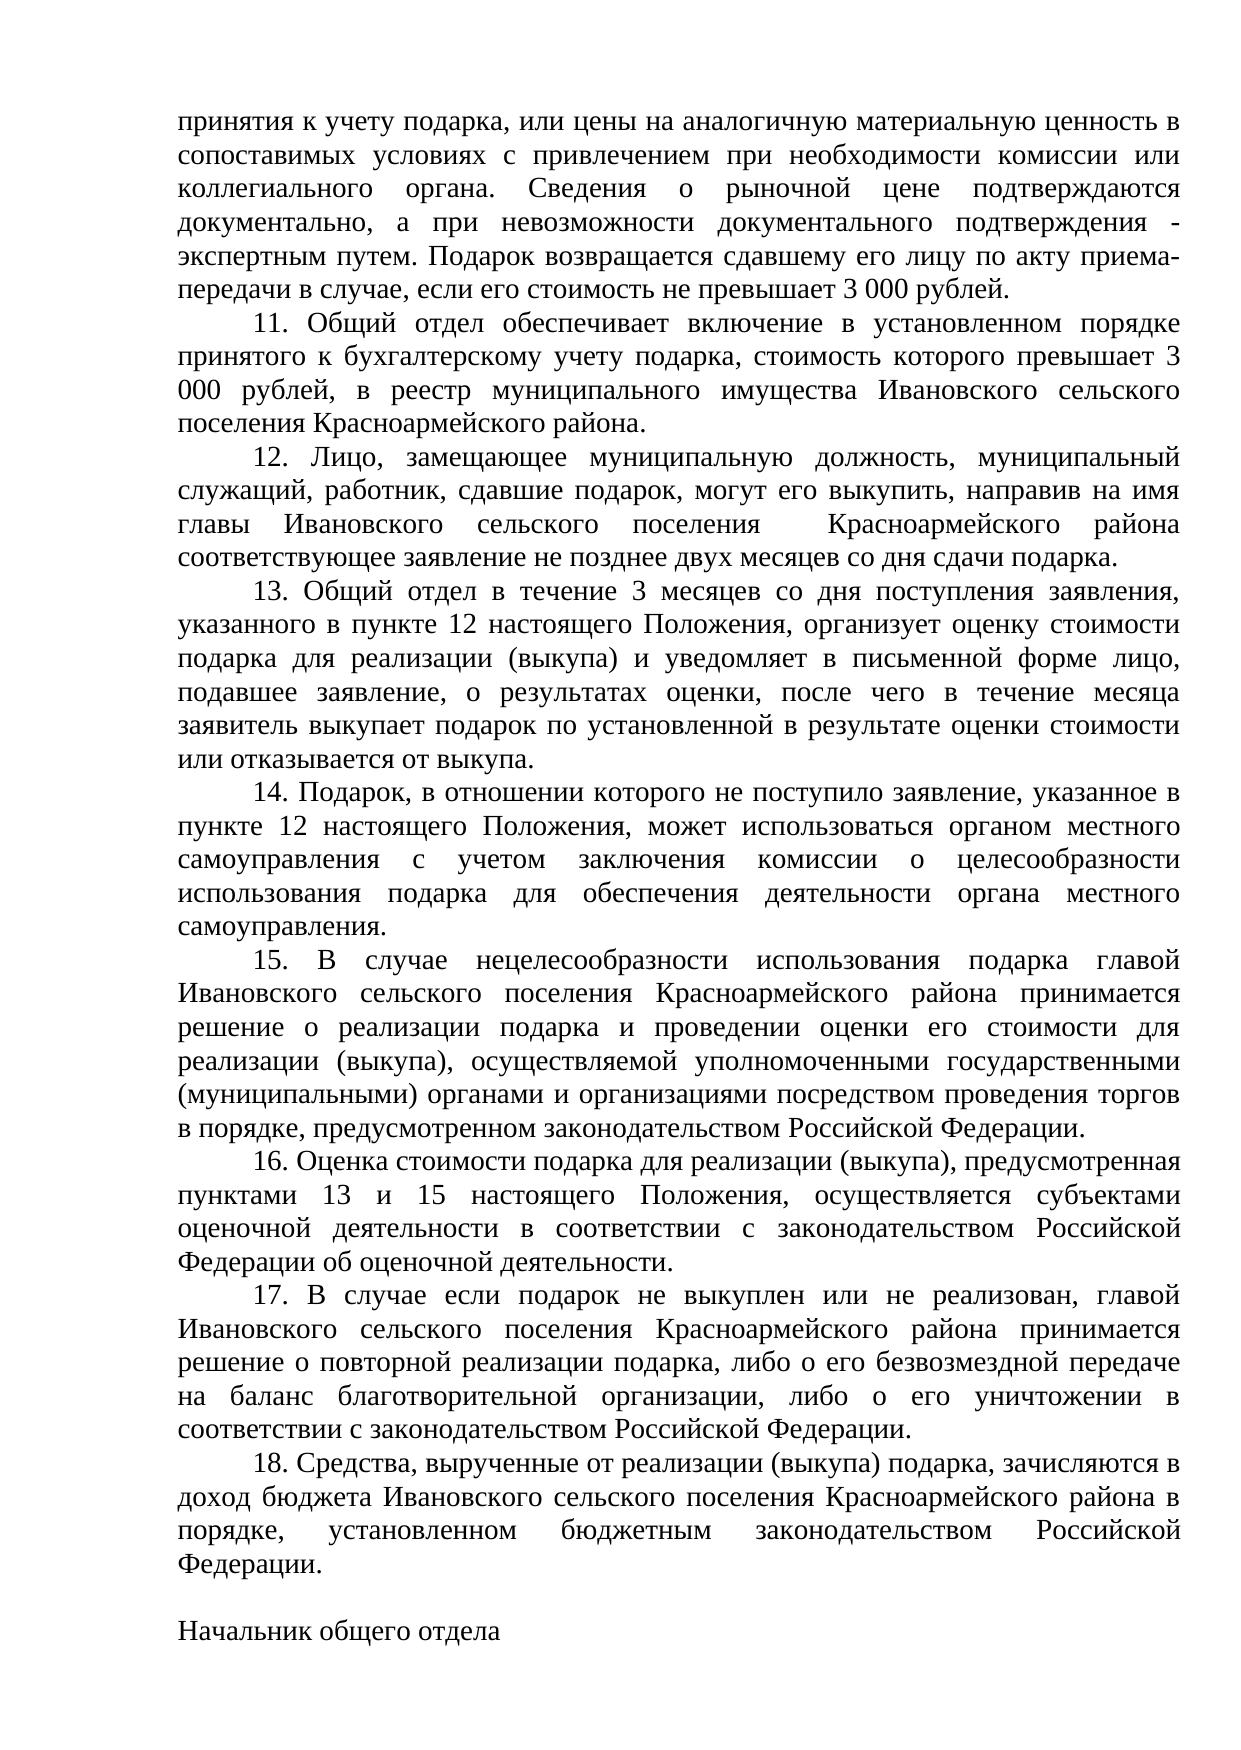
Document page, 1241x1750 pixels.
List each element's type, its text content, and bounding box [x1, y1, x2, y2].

text 13. Общий отдел в течение 3 месяцев со дня поступления заявления, указанного в пункте 12 настоящего Положения, организует оценку стоимости подарка для реализации (выкупа) и уведомляет в письменной форме лицо, подавшее заявление, о результатах оценки, после чего в течение месяца заявитель выкупает подарок по установленной в результате оценки стоимости или отказывается от выкупа. [177, 573, 1181, 774]
text 15. В случае нецелесообразности использования подарка главой Ивановского сельского поселения Красноармейского района принимается решение о реализации подарка и проведении оценки его стоимости для реализации (выкупа), осуществляемой уполномоченными государственными (муниципальными) органами и организациями посредством проведения торгов в порядке, предусмотренном законодательством Российской Федерации. [177, 942, 1181, 1143]
text 14. Подарок, в отношении которого не поступило заявление, указанное в пункте 12 настоящего Положения, может использоваться органом местного самоуправления с учетом заключения комиссии о целесообразности использования подарка для обеспечения деятельности органа местного самоуправления. [177, 774, 1181, 942]
text 12. Лицо, замещающее муниципальную должность, муниципальный служащий, работник, сдавшие подарок, могут его выкупить, направив на имя главы Ивановского сельского поселения Красноармейского района соответствующее заявление не позднее двух месяцев со дня сдачи подарка. [177, 439, 1181, 573]
text Начальник общего отдела [177, 1613, 1181, 1646]
text 16. Оценка стоимости подарка для реализации (выкупа), предусмотренная пунктами 13 и 15 настоящего Положения, осуществляется субъектами оценочной деятельности в соответствии с законодательством Российской Федерации об оценочной деятельности. [177, 1143, 1181, 1277]
text 11. Общий отдел обеспечивает включение в установленном порядке принятого к бухгалтерскому учету подарка, стоимость которого превышает 3 000 рублей, в реестр муниципального имущества Ивановского сельского поселения Красноармейского района. [177, 305, 1181, 439]
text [177, 103, 1181, 305]
text 18. Средства, вырученные от реализации (выкупа) подарка, зачисляются в доход бюджета Ивановского сельского поселения Красноармейского района в порядке, установленном бюджетным законодательством Российской Федерации. [177, 1445, 1181, 1579]
text 17. В случае если подарок не выкуплен или не реализован, главой Ивановского сельского поселения Красноармейского района принимается решение о повторной реализации подарка, либо о его безвозмездной передаче на баланс благотворительной организации, либо о его уничтожении в соответствии с законодательством Российской Федерации. [177, 1277, 1181, 1445]
